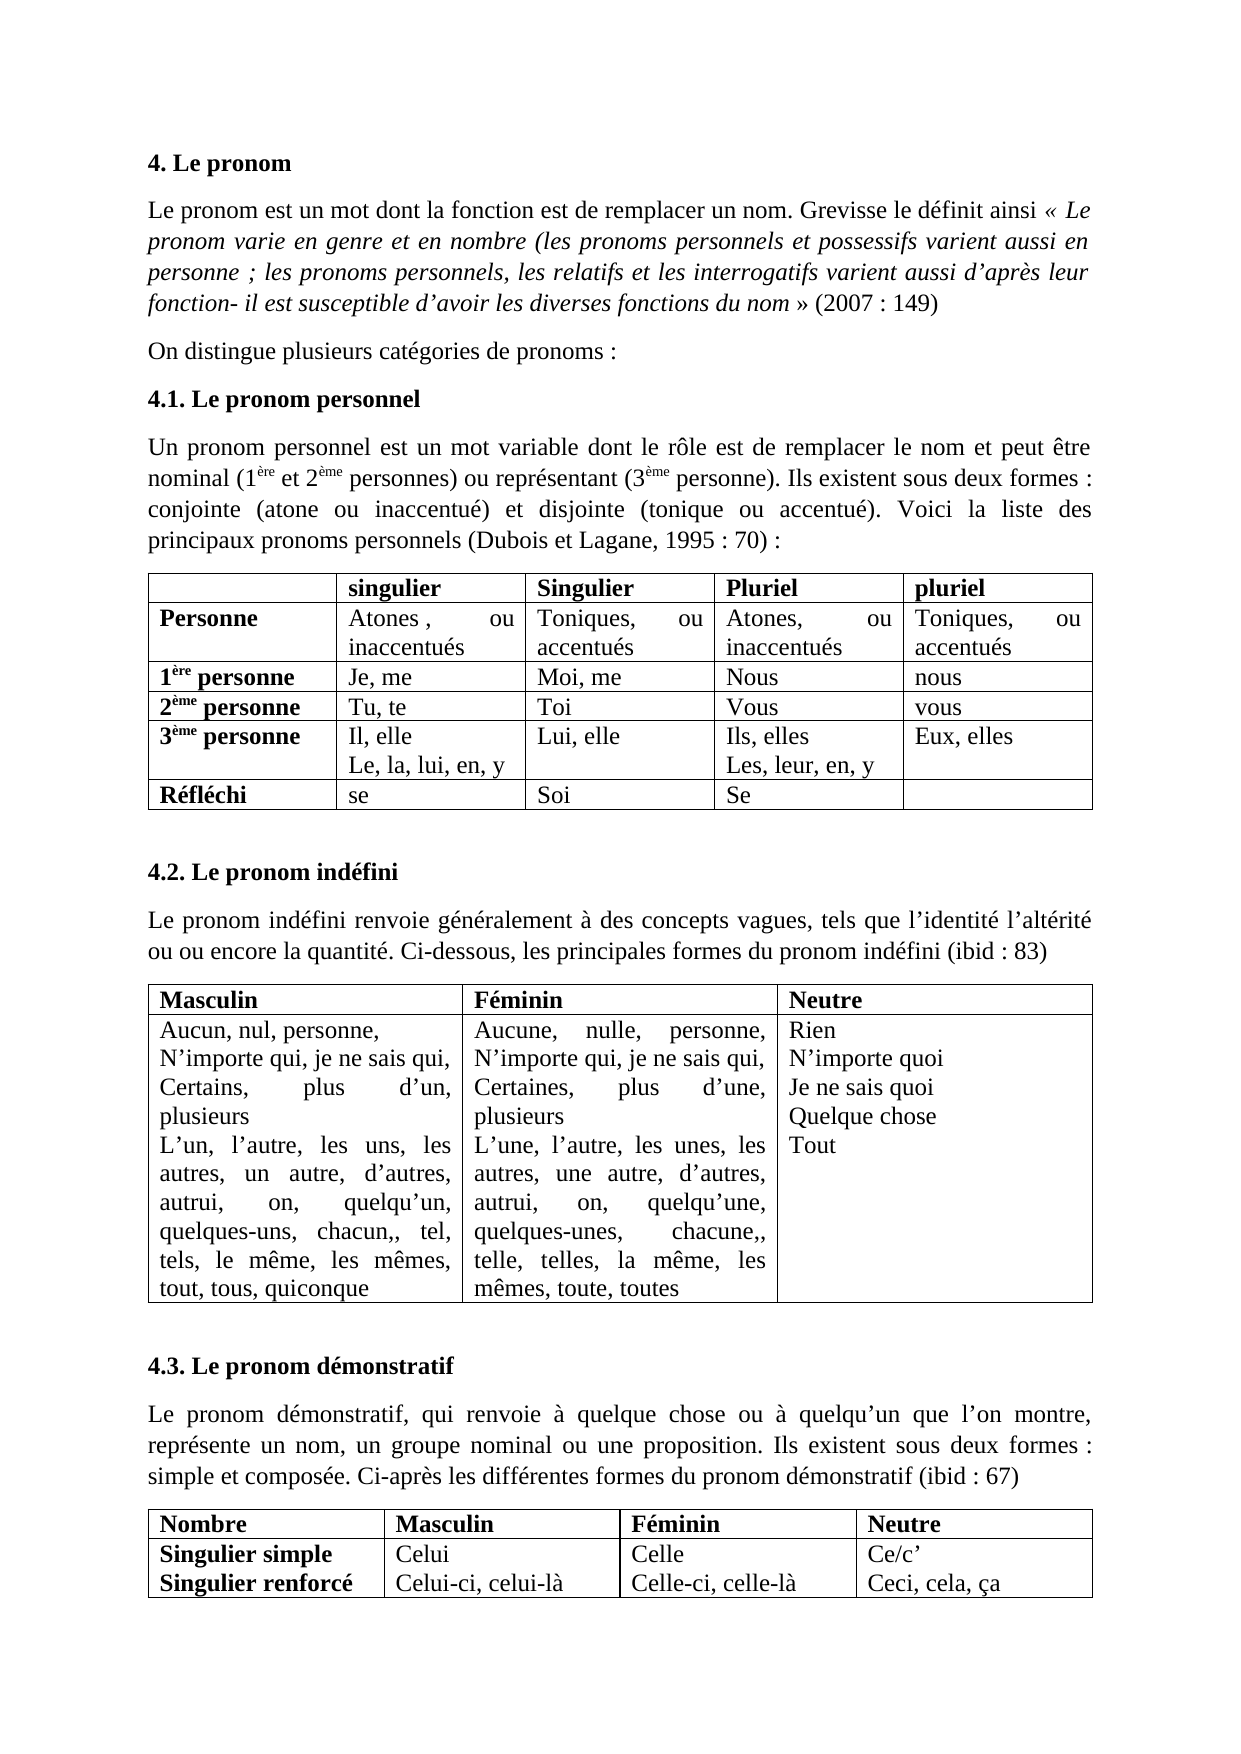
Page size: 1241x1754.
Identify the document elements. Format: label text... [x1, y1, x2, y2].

text Le pronom démonstratif, qui renvoie à quelque chose ou à quelqu’un que l’on montre, représente un nom, un groupe nominal ou une proposition. Ils existent sous deux formes : simple et composée. Ci-après les différentes formes du pronom démonstratif (ibid : 67) [148, 1399, 1093, 1489]
table_header Nombre [149, 1510, 384, 1538]
table_header Féminin [463, 985, 777, 1014]
table_cell Aucune, nulle, personne, N’importe qui, je ne sais qui, Certaines, plus d’une, plusieurs L’une, l’autre, les unes, les autres, une autre, d’autres, autrui, on, quelqu’une, quelques-unes, chacune,, telle, telles, la même, les mêmes, toute, toutes [463, 1015, 777, 1302]
table_cell Se [715, 780, 903, 809]
table_cell [904, 780, 1092, 809]
table_cell Ils, elles Les, leur, en, y [715, 721, 903, 779]
table_cell Personne [149, 603, 336, 661]
table_header Singulier [526, 574, 714, 602]
table_cell Atones, ou inaccentués [715, 603, 903, 661]
table_cell Toniques, ou accentués [904, 603, 1092, 661]
table_header Masculin [149, 985, 462, 1014]
table_header Neutre [857, 1510, 1092, 1538]
table_cell Celui Celui-ci, celui-là [385, 1539, 619, 1597]
table_cell Soi [526, 780, 714, 809]
table_cell 2ème personne [149, 692, 336, 720]
table_cell Aucun, nul, personne, N’importe qui, je ne sais qui, Certains, plus d’un, plusieurs L’un, l’autre, les uns, les autres, un autre, d’autres, autrui, on, quelqu’un, quelques-uns, chacun,, tel, tels, le même, les mêmes, tout, tous, quiconque [149, 1015, 462, 1302]
text 4. Le pronom [148, 148, 1093, 176]
table_header Féminin [621, 1510, 856, 1538]
table_cell se [337, 780, 525, 809]
table_cell Réfléchi [149, 780, 336, 809]
table_cell Rien N’importe quoi Je ne sais quoi Quelque chose Tout [778, 1015, 1092, 1302]
table_cell Eux, elles [904, 721, 1092, 779]
table_cell Ce/c’ Ceci, cela, ça [857, 1539, 1092, 1597]
table_header Pluriel [715, 574, 903, 602]
table_cell Atones , ou inaccentués [337, 603, 525, 661]
table_cell 1ère personne [149, 662, 336, 691]
table_header Masculin [385, 1510, 619, 1538]
table_cell Toniques, ou accentués [526, 603, 714, 661]
table_cell Il, elle Le, la, lui, en, y [337, 721, 525, 779]
text Le pronom indéfini renvoie généralement à des concepts vagues, tels que l’identité l’altérité ou ou encore la quantité. Ci-dessous, les principales formes du pronom indéfini (ibid : 83) [148, 905, 1093, 965]
table_header pluriel [904, 574, 1092, 602]
table_cell Toi [526, 692, 714, 720]
text Un pronom personnel est un mot variable dont le rôle est de remplacer le nom et peut être nominal (1ère et 2ème personnes) ou représentant (3ème personne). Ils existent sous deux formes : conjointe (atone ou inaccentué) et disjointe (tonique ou accentué). Voici la liste des principaux pronoms personnels (Dubois et Lagane, 1995 : 70) : [148, 432, 1093, 553]
table_cell Vous [715, 692, 903, 720]
table_cell vous [904, 692, 1092, 720]
text 4.1. Le pronom personnel [148, 384, 1093, 413]
table_cell Tu, te [337, 692, 525, 720]
table_header [149, 574, 336, 602]
table_cell 3ème personne [149, 721, 336, 779]
table_cell Je, me [337, 662, 525, 691]
text Le pronom est un mot dont la fonction est de remplacer un nom. Grevisse le définit ainsi « Le pronom varie en genre et en nombre (les pronoms personnels et possessifs varient aussi en personne ; les pronoms personnels, les relatifs et les interrogatifs varient aussi d’après leur fonction- il est susceptible d’avoir les diverses fonctions du nom » (2007 : 149) [148, 195, 1093, 317]
table_cell Singulier simple Singulier renforcé [149, 1539, 384, 1597]
table_header Neutre [778, 985, 1092, 1014]
table_cell Lui, elle [526, 721, 714, 779]
table_cell Celle Celle-ci, celle-là [621, 1539, 856, 1597]
table_header singulier [337, 574, 525, 602]
text 4.2. Le pronom indéfini [148, 857, 1093, 886]
table_cell nous [904, 662, 1092, 691]
table_cell Nous [715, 662, 903, 691]
text On distingue plusieurs catégories de pronoms : [148, 336, 1093, 365]
text 4.3. Le pronom démonstratif [148, 1351, 1093, 1380]
table_cell Moi, me [526, 662, 714, 691]
